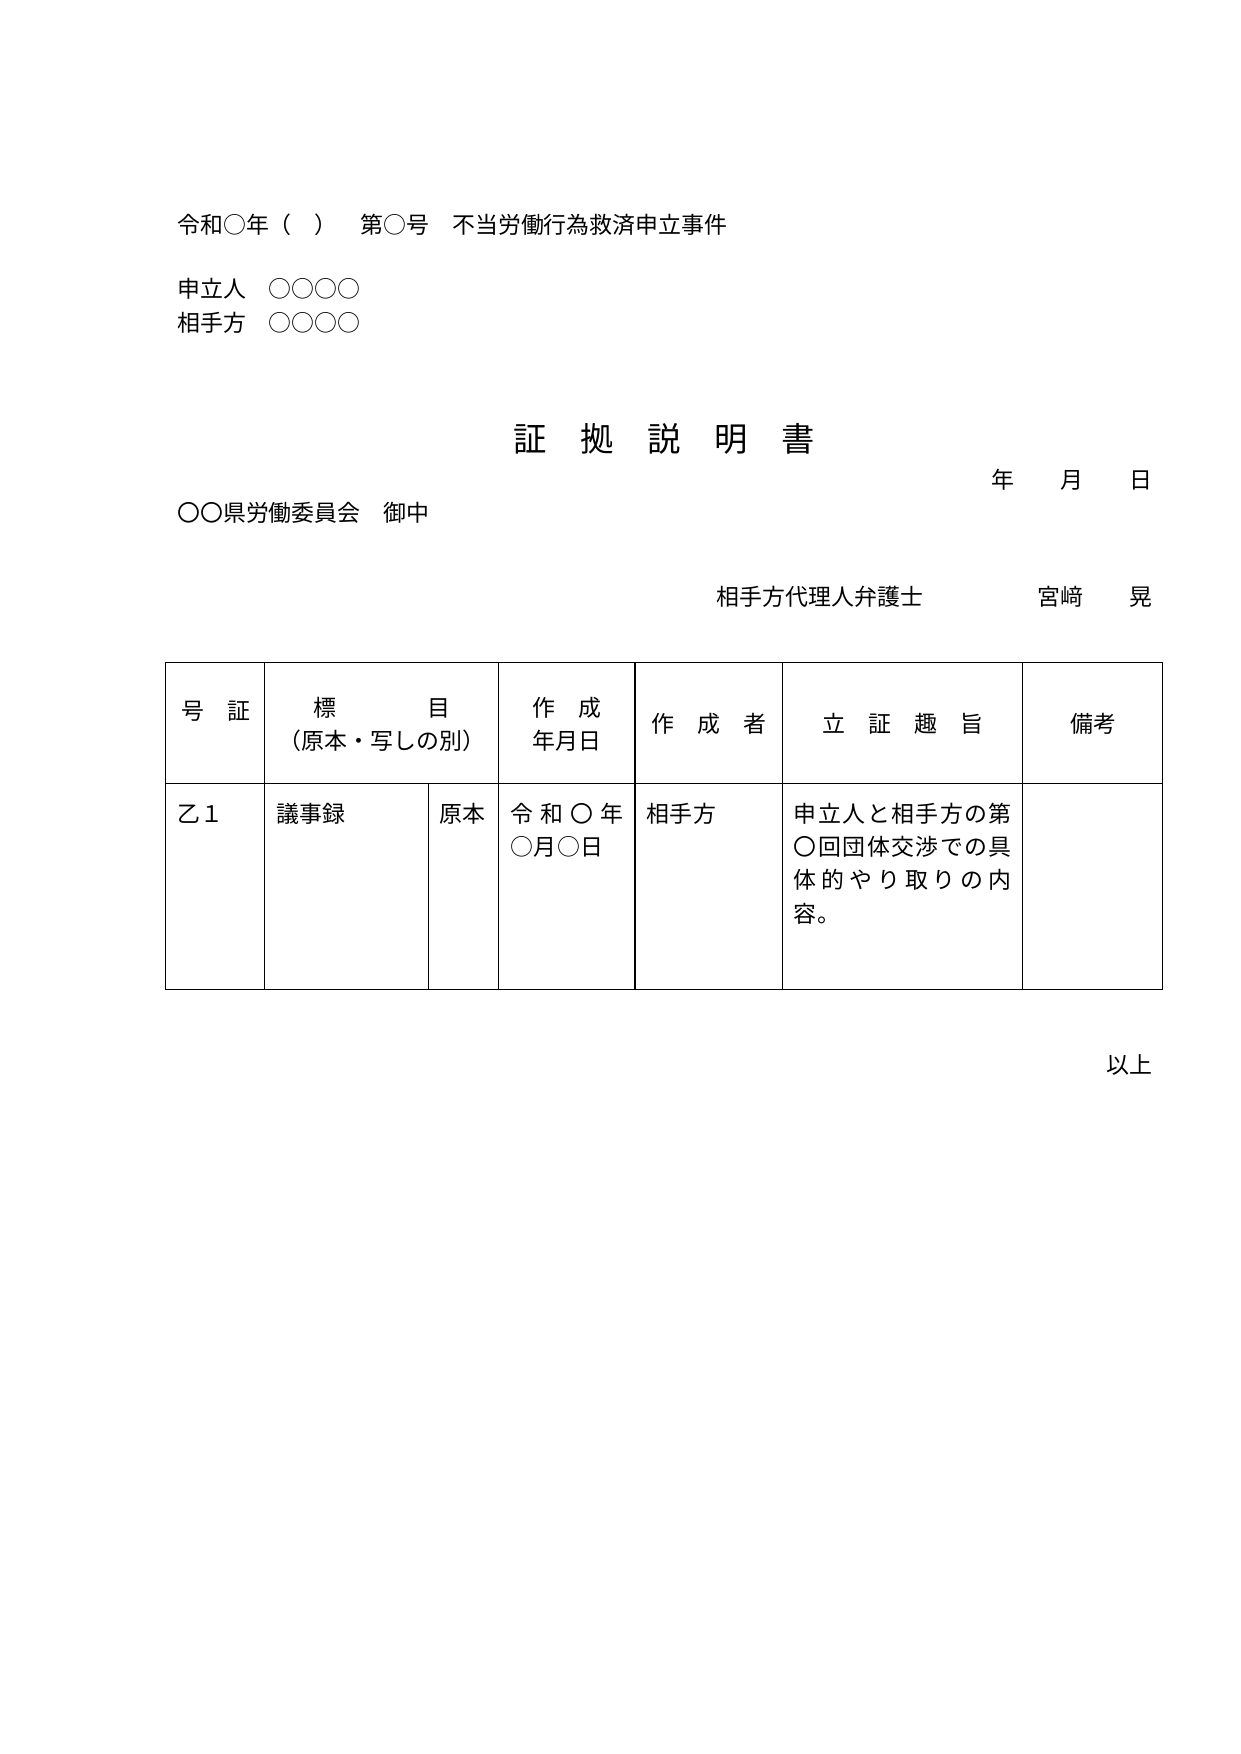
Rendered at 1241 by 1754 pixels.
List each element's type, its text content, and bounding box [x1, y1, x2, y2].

text 令和○年（ ） 第○号 不当労働行為救済申立事件 [177, 207, 1152, 240]
text 申立人 ○○○○ [177, 271, 1152, 304]
text 〇〇県労働委員会 御中 [177, 495, 1152, 528]
table_header 号 証 [166, 663, 264, 782]
text 以上 [177, 1047, 1152, 1080]
table_header 標 目 （原本・写しの別） [265, 663, 498, 782]
text 相手方 ○○○○ [177, 304, 1152, 338]
table_cell 原本 [429, 784, 498, 989]
table_header 作 成 年月日 [499, 663, 634, 782]
table_cell 申立人と相手方の第〇回団体交渉での具体的やり取りの内容。 [783, 784, 1022, 989]
table_cell 令和〇年○月○日 [499, 784, 634, 989]
text 相手方代理人弁護士 宮﨑 晃 [177, 578, 1152, 612]
table_cell 議事録 [265, 784, 428, 989]
table_cell 乙１ [166, 784, 264, 989]
table_header 立 証 趣 旨 [783, 663, 1022, 782]
table_cell [1023, 784, 1162, 989]
table_header 作 成 者 [636, 663, 782, 782]
table_cell 相手方 [636, 784, 782, 989]
text 年 月 日 [177, 461, 1152, 495]
text 証 拠 説 明 書 [177, 413, 1152, 461]
table_header 備考 [1023, 663, 1162, 782]
